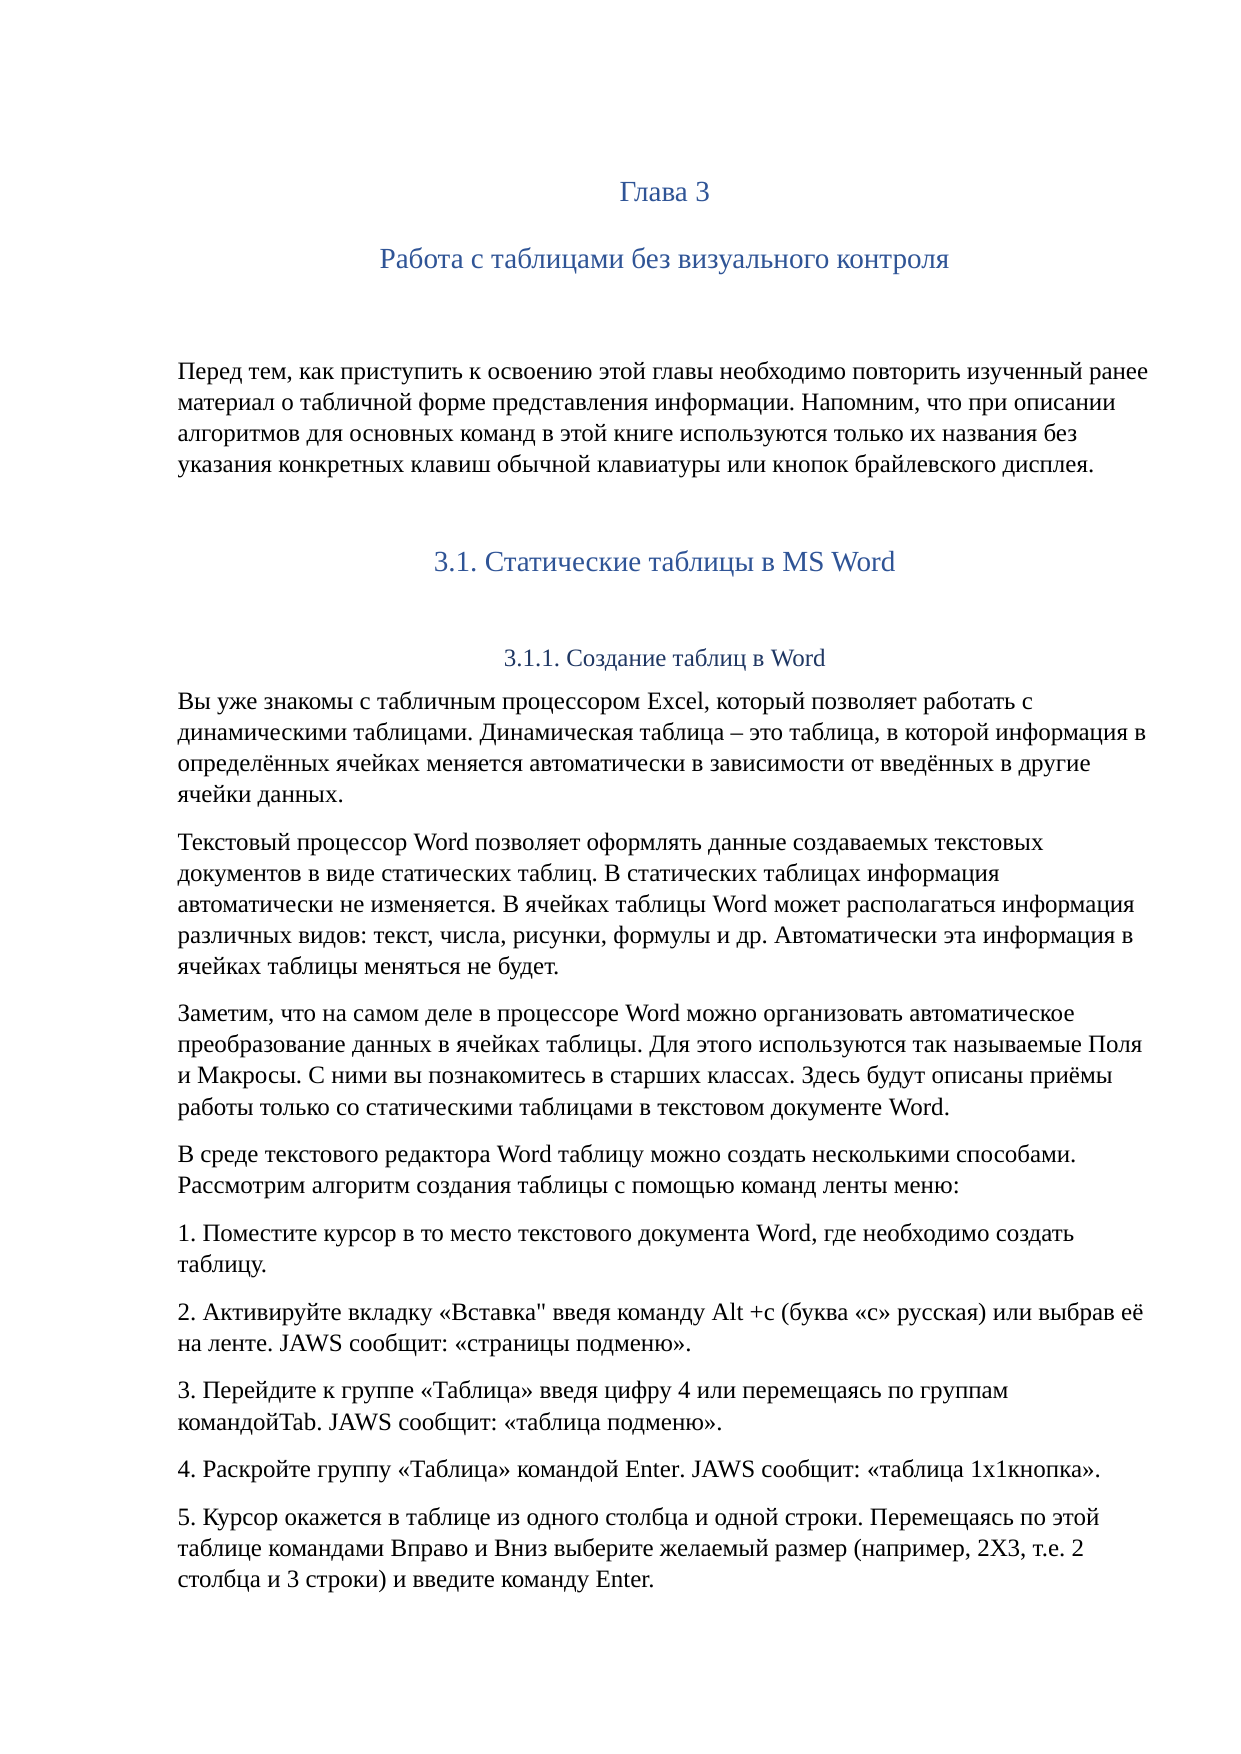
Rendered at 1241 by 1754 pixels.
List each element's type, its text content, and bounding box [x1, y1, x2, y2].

text В среде текстового редактора Word таблицу можно создать несколькими способами. Рассмотрим алгоритм создания таблицы с помощью команд ленты меню: [177, 1139, 1152, 1199]
subtitle 3.1.1. Создание таблиц в Word [177, 643, 1152, 671]
text 5. Курсор окажется в таблице из одного столбца и одной строки. Перемещаясь по этой таблице командами Вправо и Вниз выберите желаемый размер (например, 2X3, т.е. 2 столбца и 3 строки) и введите команду Enter. [177, 1502, 1152, 1593]
subtitle 3.1. Статические таблицы в MS Word [177, 544, 1152, 578]
text Перед тем, как приступить к освоению этой главы необходимо повторить изученный ранее материал о табличной форме представления информации. Напомним, что при описании алгоритмов для основных команд в этой книге используются только их названия без указания конкретных клавиш обычной клавиатуры или кнопок брайлевского дисплея. [177, 356, 1152, 478]
text 3. Перейдите к группе «Таблица» введя цифру 4 или перемещаясь по группам командойTab. JAWS сообщит: «таблица подменю». [177, 1376, 1152, 1435]
text Заметим, что на самом деле в процессоре Word можно организовать автоматическое преобразование данных в ячейках таблицы. Для этого используются так называемые Поля и Макросы. С ними вы познакомитесь в старших классах. Здесь будут описаны приёмы работы только со статическими таблицами в текстовом документе Word. [177, 998, 1152, 1120]
text 2. Активируйте вкладку «Вставка" введя команду Alt +с (буква «с» русская) или выбрав её на ленте. JAWS сообщит: «страницы подменю». [177, 1297, 1152, 1357]
text Вы уже знакомы с табличным процессором Excel, который позволяет работать с динамическими таблицами. Динамическая таблица – это таблица, в которой информация в определённых ячейках меняется автоматически в зависимости от введённых в другие ячейки данных. [177, 686, 1152, 808]
text 1. Поместите курсор в то место текстового документа Word, где необходимо создать таблицу. [177, 1218, 1152, 1278]
text Текстовый процессор Word позволяет оформлять данные создаваемых текстовых документов в виде статических таблиц. В статических таблицах информация автоматически не изменяется. В ячейках таблицы Word может располагаться информация различных видов: текст, числа, рисунки, формулы и др. Автоматически эта информация в ячейках таблицы меняться не будет. [177, 827, 1152, 979]
subtitle Глава 3 Работа с таблицами без визуального контроля [177, 174, 1152, 275]
text 4. Раскройте группу «Таблица» командой Enter. JAWS сообщит: «таблица 1x1кнопка». [177, 1454, 1152, 1483]
